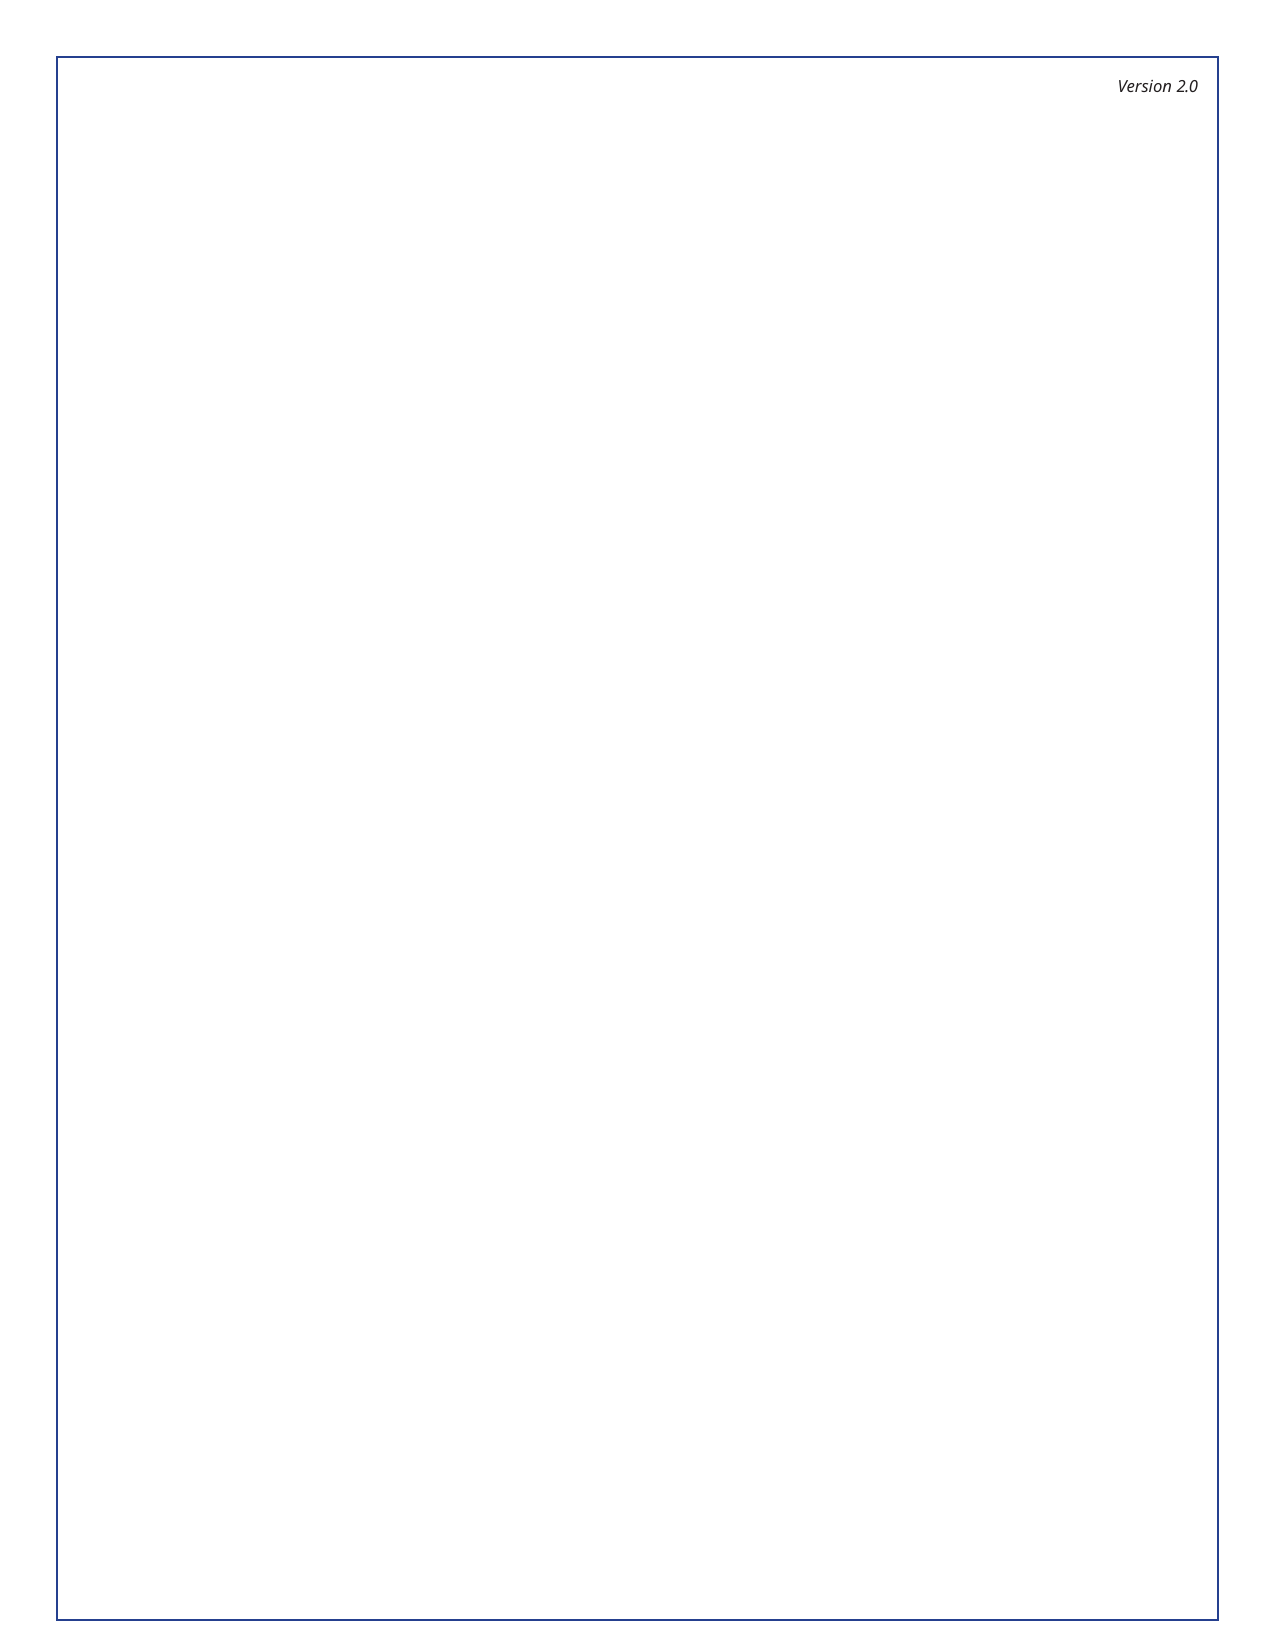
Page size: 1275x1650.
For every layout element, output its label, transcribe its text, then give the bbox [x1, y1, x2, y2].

text Version 2.0 [58, 75, 1200, 98]
